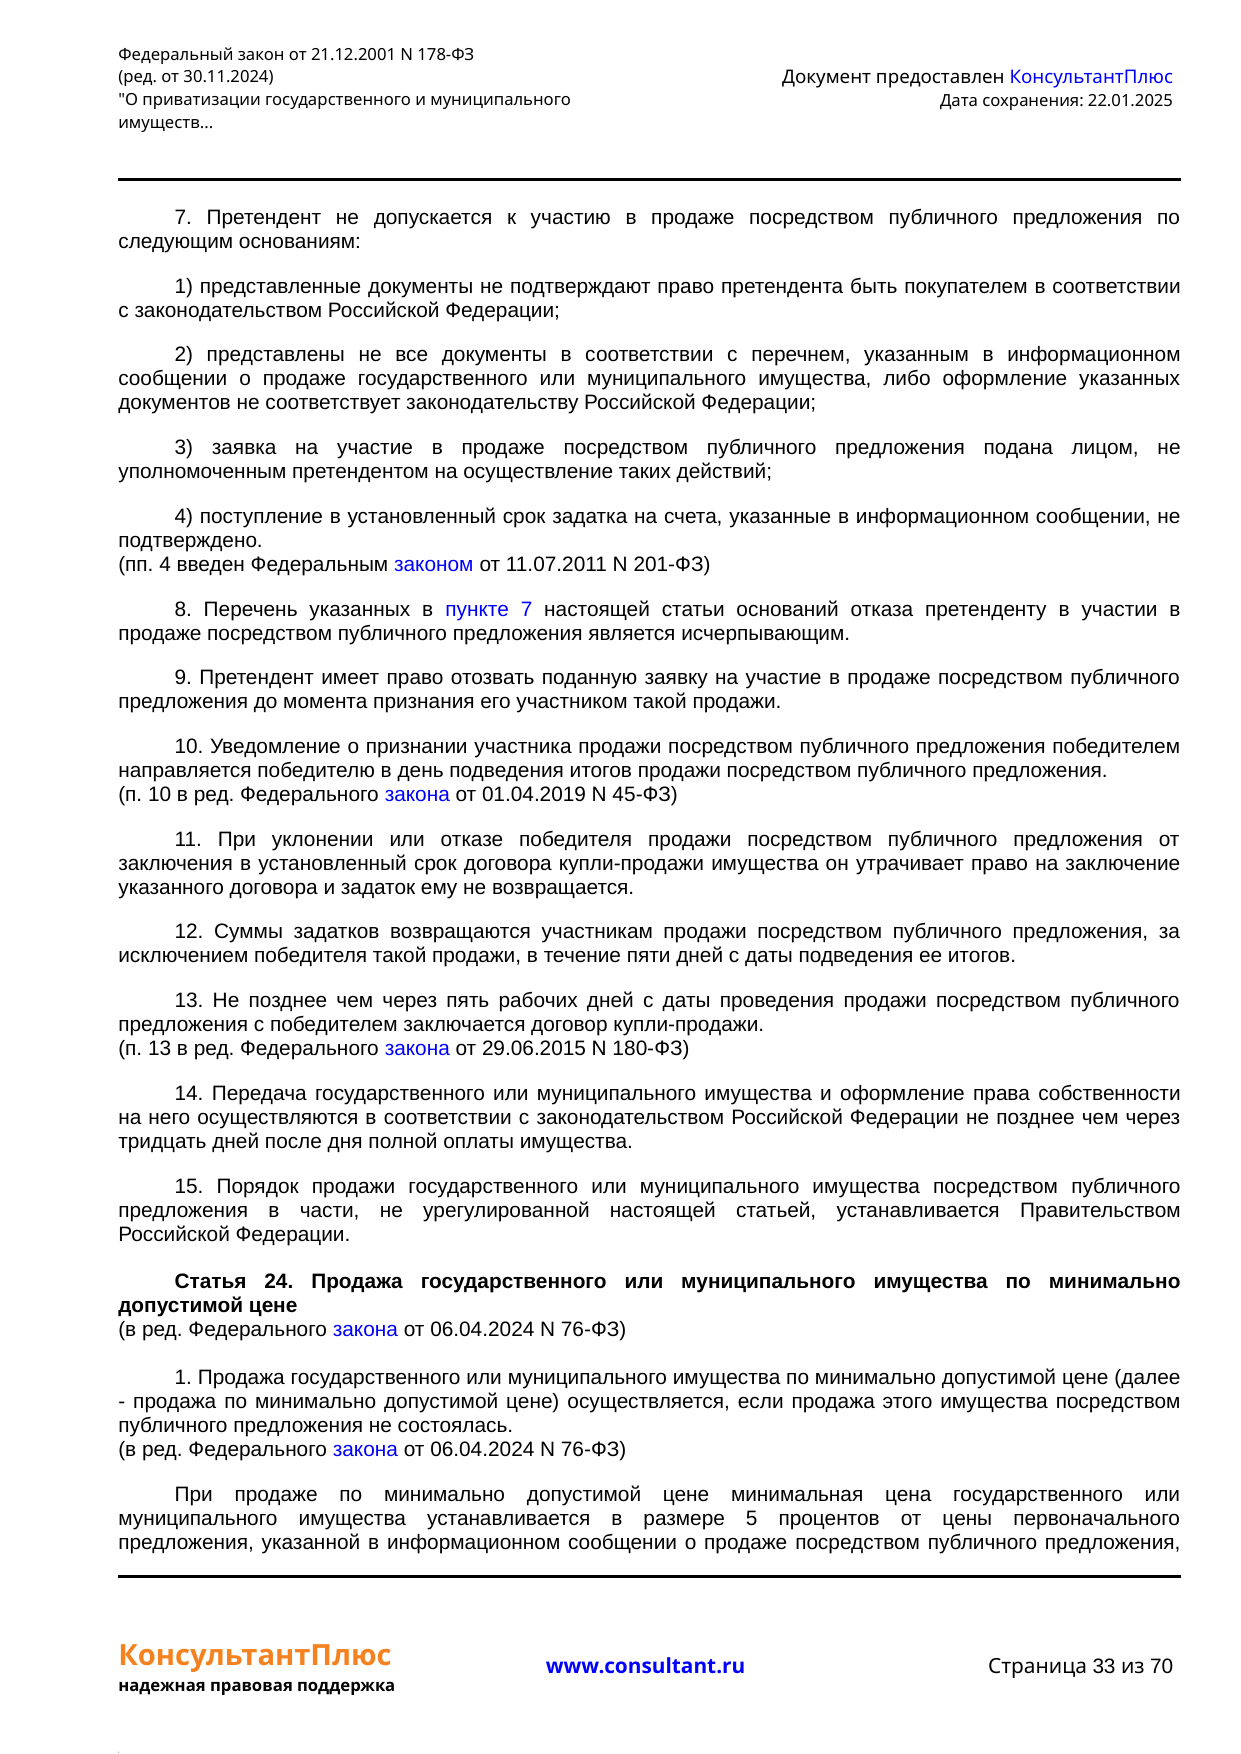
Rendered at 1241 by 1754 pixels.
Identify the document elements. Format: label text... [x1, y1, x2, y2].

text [118, 1482, 1181, 1554]
text (пп. 4 введен Федеральным законом от 11.07.2011 N 201-ФЗ) [118, 552, 1181, 576]
title Статья 24. Продажа государственного или муниципального имущества по минимально допустимой цене [118, 1269, 1181, 1317]
text 1) представленные документы не подтверждают право претендента быть покупателем в соответствии с законодательством Российской Федерации; [118, 273, 1181, 321]
text 4) поступление в установленный срок задатка на счета, указанные в информационном сообщении, не подтверждено. [118, 504, 1181, 552]
text 2) представлены не все документы в соответствии с перечнем, указанным в информационном сообщении о продаже государственного или муниципального имущества, либо оформление указанных документов не соответствует законодательству Российской Федерации; [118, 342, 1181, 414]
text 13. Не позднее чем через пять рабочих дней с даты проведения продажи посредством публичного предложения с победителем заключается договор купли-продажи. [118, 988, 1181, 1036]
text (п. 10 в ред. Федерального закона от 01.04.2019 N 45-ФЗ) [118, 782, 1181, 806]
text 14. Передача государственного или муниципального имущества и оформление права собственности на него осуществляются в соответствии с законодательством Российской Федерации не позднее чем через тридцать дней после дня полной оплаты имущества. [118, 1081, 1181, 1153]
text (в ред. Федерального закона от 06.04.2024 N 76-ФЗ) [118, 1437, 1181, 1461]
text 7. Претендент не допускается к участию в продаже посредством публичного предложения по следующим основаниям: [118, 205, 1181, 253]
text 11. При уклонении или отказе победителя продажи посредством публичного предложения от заключения в установленный срок договора купли-продажи имущества он утрачивает право на заключение указанного договора и задаток ему не возвращается. [118, 827, 1181, 898]
text 9. Претендент имеет право отозвать поданную заявку на участие в продаже посредством публичного предложения до момента признания его участником такой продажи. [118, 665, 1181, 713]
text 3) заявка на участие в продаже посредством публичного предложения подана лицом, не уполномоченным претендентом на осуществление таких действий; [118, 435, 1181, 483]
text (в ред. Федерального закона от 06.04.2024 N 76-ФЗ) [118, 1317, 1181, 1341]
text (п. 13 в ред. Федерального закона от 29.06.2015 N 180-ФЗ) [118, 1036, 1181, 1060]
text 12. Суммы задатков возвращаются участникам продажи посредством публичного предложения, за исключением победителя такой продажи, в течение пяти дней с даты подведения ее итогов. [118, 919, 1181, 967]
text 8. Перечень указанных в пункте 7 настоящей статьи оснований отказа претенденту в участии в продаже посредством публичного предложения является исчерпывающим. [118, 596, 1181, 644]
text 15. Порядок продажи государственного или муниципального имущества посредством публичного предложения в части, не урегулированной настоящей статьей, устанавливается Правительством Российской Федерации. [118, 1173, 1181, 1245]
text 10. Уведомление о признании участника продажи посредством публичного предложения победителем направляется победителю в день подведения итогов продажи посредством публичного предложения. [118, 734, 1181, 782]
text 1. Продажа государственного или муниципального имущества по минимально допустимой цене (далее - продажа по минимально допустимой цене) осуществляется, если продажа этого имущества посредством публичного предложения не состоялась. [118, 1365, 1181, 1437]
